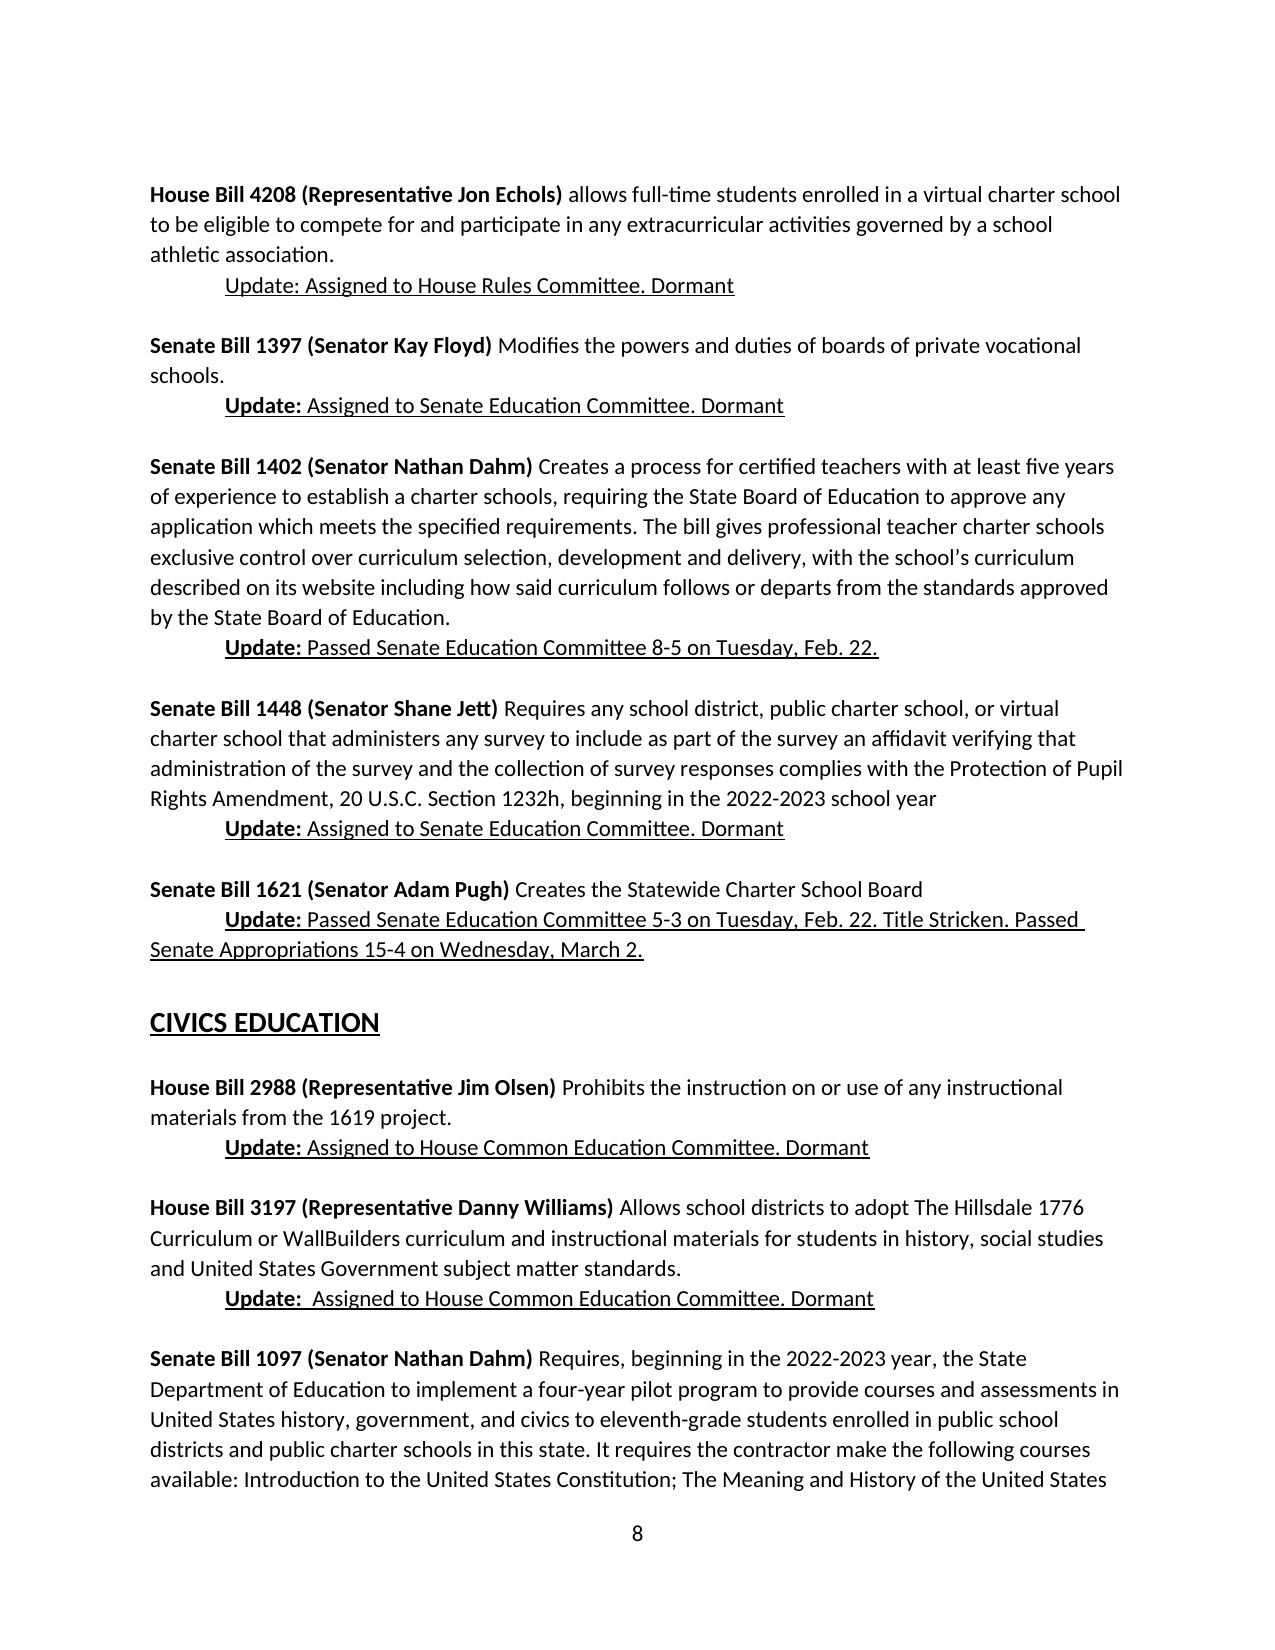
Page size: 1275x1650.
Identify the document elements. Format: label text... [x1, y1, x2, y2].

text Update: Assigned to Senate Education Committee. Dormant [150, 814, 1125, 843]
text House Bill 2988 (Representative Jim Olsen) Prohibits the instruction on or use of any instructional materials from the 1619 project. [150, 1073, 1125, 1131]
text House Bill 3197 (Representative Danny Williams) Allows school districts to adopt The Hillsdale 1776 Curriculum or WallBuilders curriculum and instructional materials for students in history, social studies and United States Government subject matter standards. [150, 1193, 1125, 1282]
text Update: Passed Senate Education Committee 8-5 on Tuesday, Feb. 22. [150, 633, 1125, 661]
text Senate Bill 1397 (Senator Kay Floyd) Modifies the powers and duties of boards of private vocational schools. [150, 331, 1125, 389]
text Update: Passed Senate Education Committee 5-3 on Tuesday, Feb. 22. Title Stricken. Passed Senate Appropriations 15-4 on Wednesday, March 2. [150, 905, 1125, 963]
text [150, 1344, 1125, 1493]
text Update: Assigned to House Rules Committee. Dormant [150, 271, 1125, 299]
text Update: Assigned to House Common Education Committee. Dormant [150, 1133, 1125, 1161]
text House Bill 4208 (Representative Jon Echols) allows full-time students enrolled in a virtual charter school to be eligible to compete for and participate in any extracurricular activities governed by a school athletic association. [150, 180, 1125, 269]
text CIVICS EDUCATION [150, 1004, 1125, 1040]
text Senate Bill 1448 (Senator Shane Jett) Requires any school district, public charter school, or virtual charter school that administers any survey to include as part of the survey an affidavit verifying that administration of the survey and the collection of survey responses complies with the Protection of Pupil Rights Amendment, 20 U.S.C. Section 1232h, beginning in the 2022-2023 school year [150, 694, 1125, 812]
text Update: Assigned to Senate Education Committee. Dormant [150, 392, 1125, 420]
text Senate Bill 1621 (Senator Adam Pugh) Creates the Statewide Charter School Board [150, 875, 1125, 903]
text Senate Bill 1402 (Senator Nathan Dahm) Creates a process for certified teachers with at least five years of experience to establish a charter schools, requiring the State Board of Education to approve any application which meets the specified requirements. The bill gives professional teacher charter schools exclusive control over curriculum selection, development and delivery, with the school’s curriculum described on its website including how said curriculum follows or departs from the standards approved by the State Board of Education. [150, 452, 1125, 631]
text Update: Assigned to House Common Education Committee. Dormant [150, 1284, 1125, 1312]
